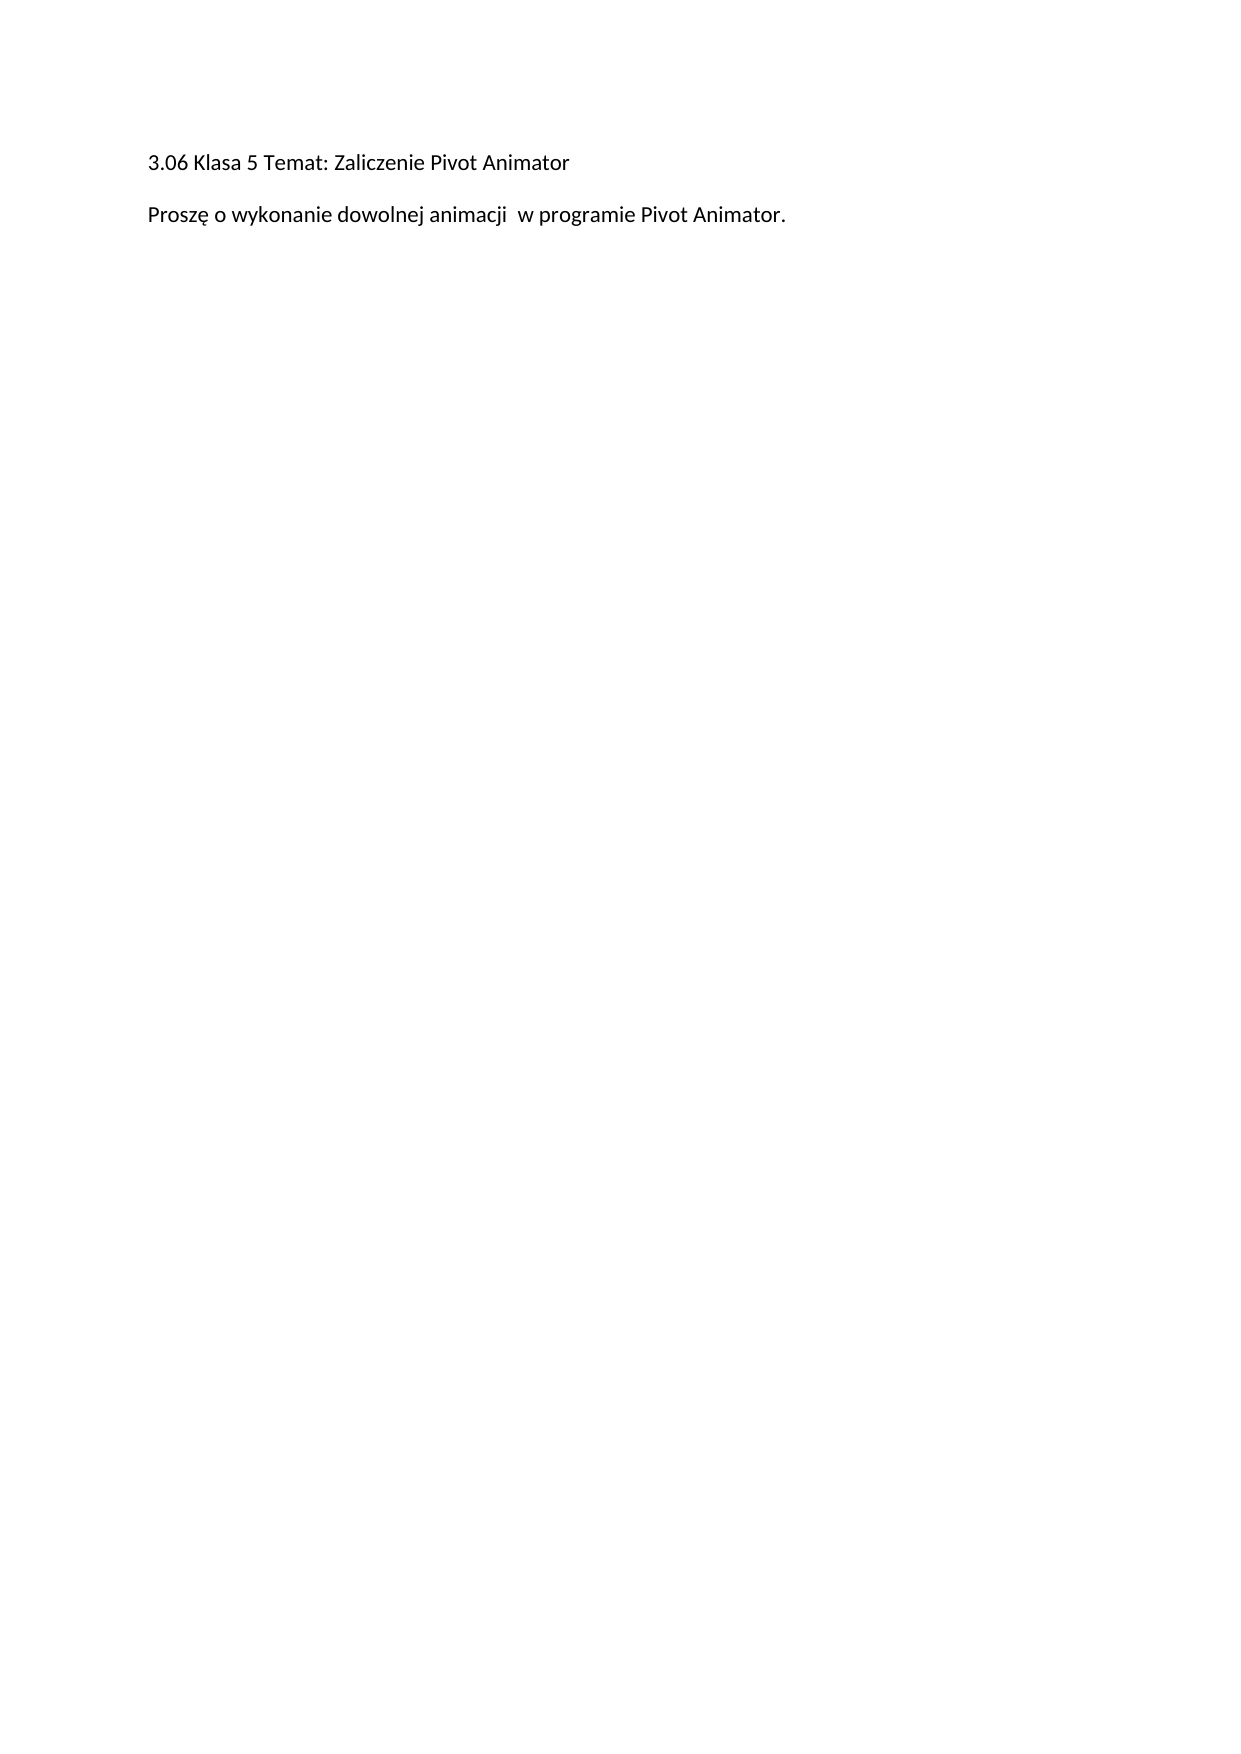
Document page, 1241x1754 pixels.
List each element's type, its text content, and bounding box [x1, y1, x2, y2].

text 3.06 Klasa 5 Temat: Zaliczenie Pivot Animator [148, 148, 1093, 176]
text Proszę o wykonanie dowolnej animacji w programie Pivot Animator. [148, 201, 1093, 229]
